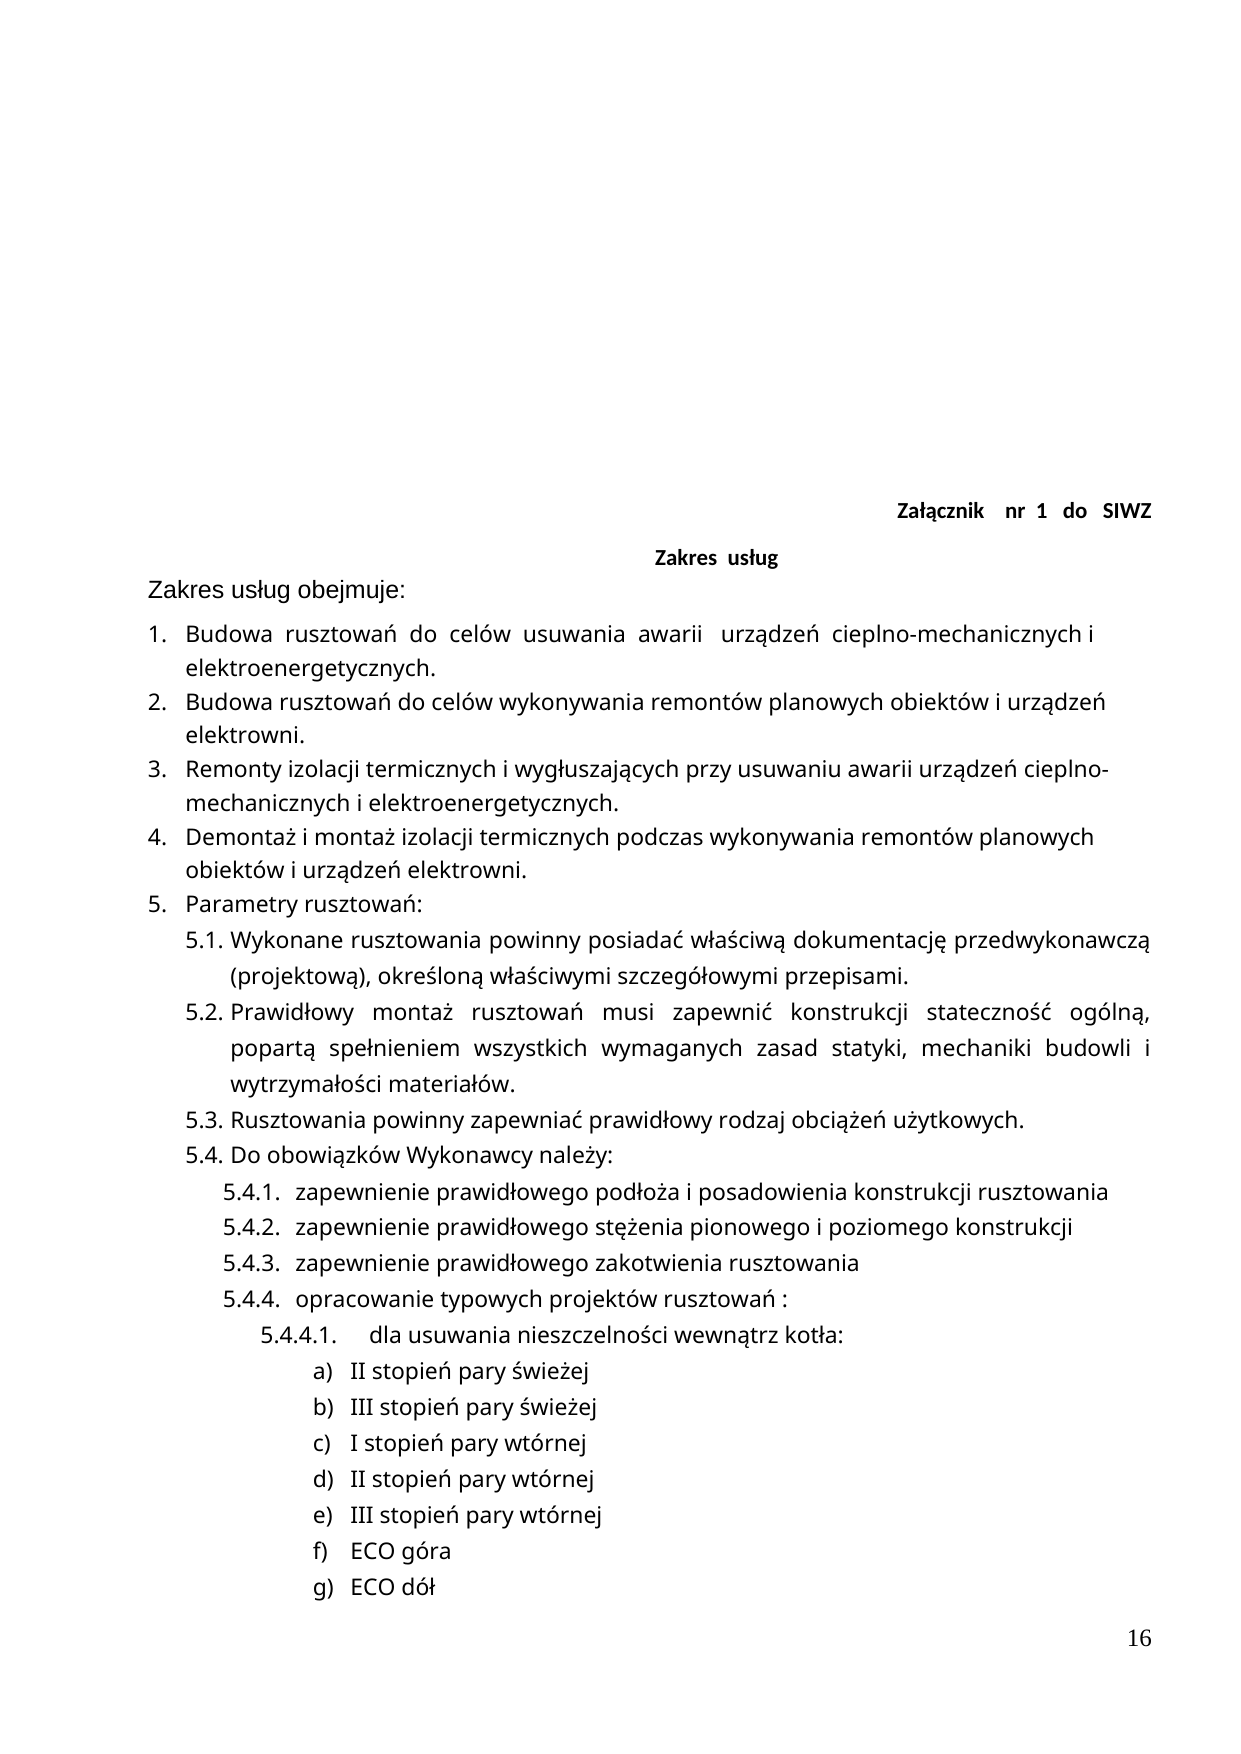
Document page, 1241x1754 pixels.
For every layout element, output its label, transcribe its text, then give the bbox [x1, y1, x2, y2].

list opracowanie typowych projektów rusztowań : [223, 1283, 1152, 1314]
list Demontaż i montaż izolacji termicznych podczas wykonywania remontów planowych obiektów i urządzeń elektrowni. [148, 820, 1152, 885]
list II stopień pary świeżej [313, 1355, 1152, 1386]
list III stopień pary świeżej [313, 1391, 1152, 1422]
list I stopień pary wtórnej [313, 1427, 1152, 1458]
list Budowa rusztowań do celów wykonywania remontów planowych obiektów i urządzeń elektrowni. [148, 685, 1152, 750]
list Do obowiązków Wykonawcy należy: [185, 1139, 1152, 1171]
list Rusztowania powinny zapewniać prawidłowy rodzaj obciążeń użytkowych. [185, 1103, 1152, 1135]
text Zakres usług obejmuje: [148, 575, 1152, 603]
list Remonty izolacji termicznych i wygłuszających przy usuwaniu awarii urządzeń cieplno-mechanicznych i elektroenergetycznych. [148, 753, 1152, 818]
list Zakres usług [281, 543, 1152, 571]
list Budowa rusztowań do celów usuwania awarii urządzeń cieplno-mechanicznych i elektroenergetycznych. [148, 618, 1152, 683]
list Parametry rusztowań: [148, 888, 1152, 919]
list Prawidłowy montaż rusztowań musi zapewnić konstrukcji stateczność ogólną, popartą spełnieniem wszystkich wymaganych zasad statyki, mechaniki budowli i wytrzymałości materiałów. [185, 996, 1152, 1099]
list zapewnienie prawidłowego zakotwienia rusztowania [223, 1247, 1152, 1278]
list ECO góra [313, 1535, 1152, 1566]
list Wykonane rusztowania powinny posiadać właściwą dokumentację przedwykonawczą (projektową), określoną właściwymi szczegółowymi przepisami. [185, 924, 1152, 991]
list III stopień pary wtórnej [313, 1499, 1152, 1530]
list ECO dół [313, 1571, 1152, 1602]
list II stopień pary wtórnej [313, 1463, 1152, 1494]
text Załącznik nr 1 do SIWZ [148, 496, 1152, 524]
list dla usuwania nieszczelności wewnątrz kotła: [260, 1319, 1152, 1350]
list zapewnienie prawidłowego stężenia pionowego i poziomego konstrukcji [223, 1211, 1152, 1243]
list zapewnienie prawidłowego podłoża i posadowienia konstrukcji rusztowania [223, 1175, 1152, 1207]
